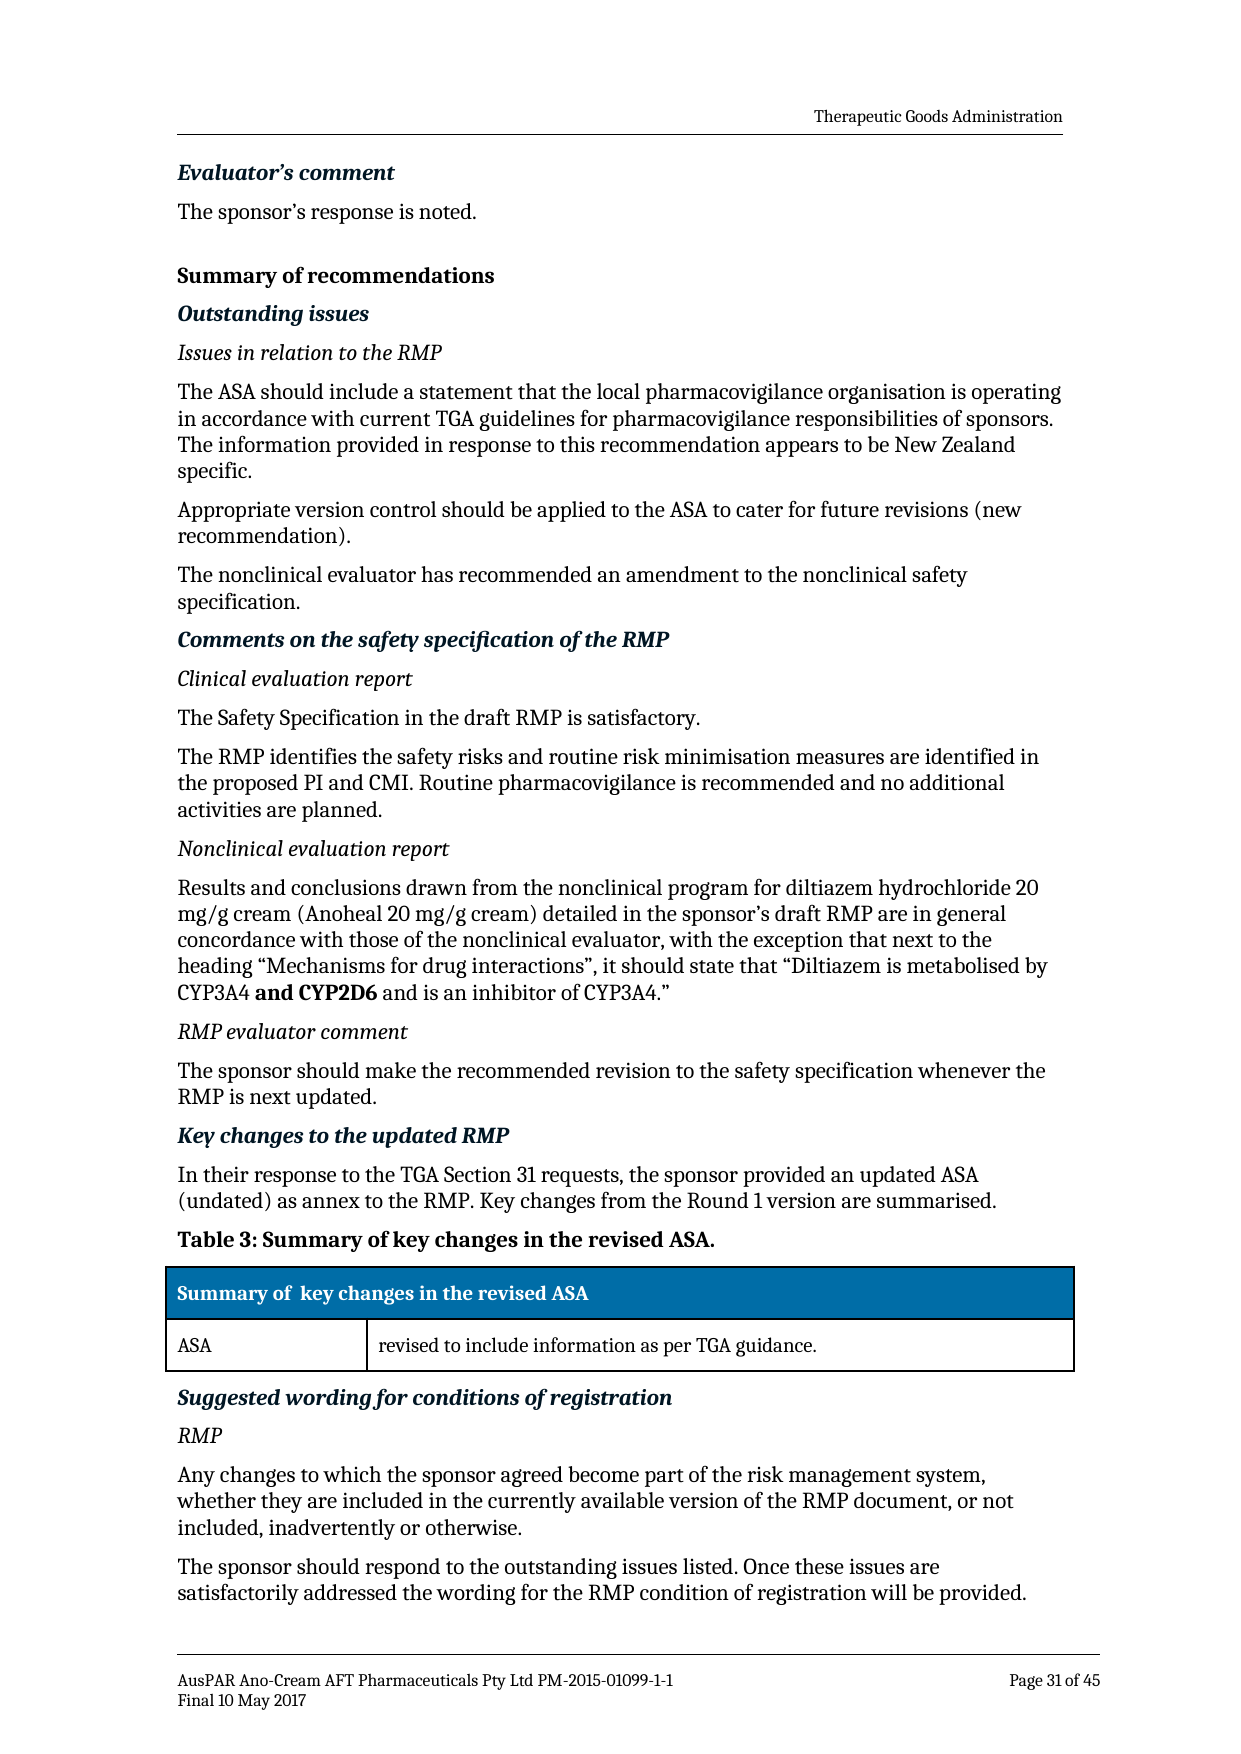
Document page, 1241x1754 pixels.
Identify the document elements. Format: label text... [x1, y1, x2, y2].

subtitle Clinical evaluation report [177, 666, 1063, 692]
table_header Summary of key changes in the revised ASA [167, 1268, 1073, 1318]
subtitle RMP [177, 1423, 1063, 1449]
text The Safety Specification in the draft RMP is satisfactory. [177, 705, 1063, 731]
text The nonclinical evaluator has recommended an amendment to the nonclinical safety specification. [177, 562, 1063, 615]
subtitle Outstanding issues [177, 301, 1063, 328]
subtitle RMP evaluator comment [177, 1018, 1063, 1045]
text The sponsor should respond to the outstanding issues listed. Once these issues are satisfactorily addressed the wording for the RMP condition of registration will be provided. [177, 1553, 1063, 1606]
subtitle Comments on the safety specification of the RMP [177, 627, 1063, 654]
text Results and conclusions drawn from the nonclinical program for diltiazem hydrochloride 20 mg/g cream (Anoheal 20 mg/g cream) detailed in the sponsor’s draft RMP are in general concordance with those of the nonclinical evaluator, with the exception that next to the heading “Mechanisms for drug interactions”, it should state that “Diltiazem is metabolised by CYP3A4 and CYP2D6 and is an inhibitor of CYP3A4.” [177, 874, 1063, 1006]
subtitle Evaluator’s comment [177, 160, 1063, 186]
subtitle Suggested wording for conditions of registration [177, 1384, 1063, 1411]
subtitle Nonclinical evaluation report [177, 835, 1063, 862]
text The sponsor’s response is noted. [177, 198, 1063, 225]
table_cell ASA [167, 1320, 366, 1370]
subtitle Issues in relation to the RMP [177, 340, 1063, 366]
text The RMP identifies the safety risks and routine risk minimisation measures are identified in the proposed PI and CMI. Routine pharmacovigilance is recommended and no additional activities are planned. [177, 744, 1063, 823]
text Any changes to which the sponsor agreed become part of the risk management system, whether they are included in the currently available version of the RMP document, or not included, inadvertently or otherwise. [177, 1462, 1063, 1541]
text In their response to the TGA Section 31 requests, the sponsor provided an updated ASA (undated) as annex to the RMP. Key changes from the Round 1 version are summarised. [177, 1161, 1063, 1214]
subtitle Key changes to the updated RMP [177, 1123, 1063, 1149]
text Appropriate version control should be applied to the ASA to cater for future revisions (new recommendation). [177, 497, 1063, 549]
text The sponsor should make the recommended revision to the safety specification whenever the RMP is next updated. [177, 1057, 1063, 1110]
text The ASA should include a statement that the local pharmacovigilance organisation is operating in accordance with current TGA guidelines for pharmacovigilance responsibilities of sponsors. The information provided in response to this recommendation appears to be New Zealand specific. [177, 379, 1063, 484]
title Table 3: Summary of key changes in the revised ASA. [177, 1227, 1063, 1253]
table_cell revised to include information as per TGA guidance. [368, 1320, 1073, 1370]
subtitle Summary of recommendations [177, 262, 1063, 289]
